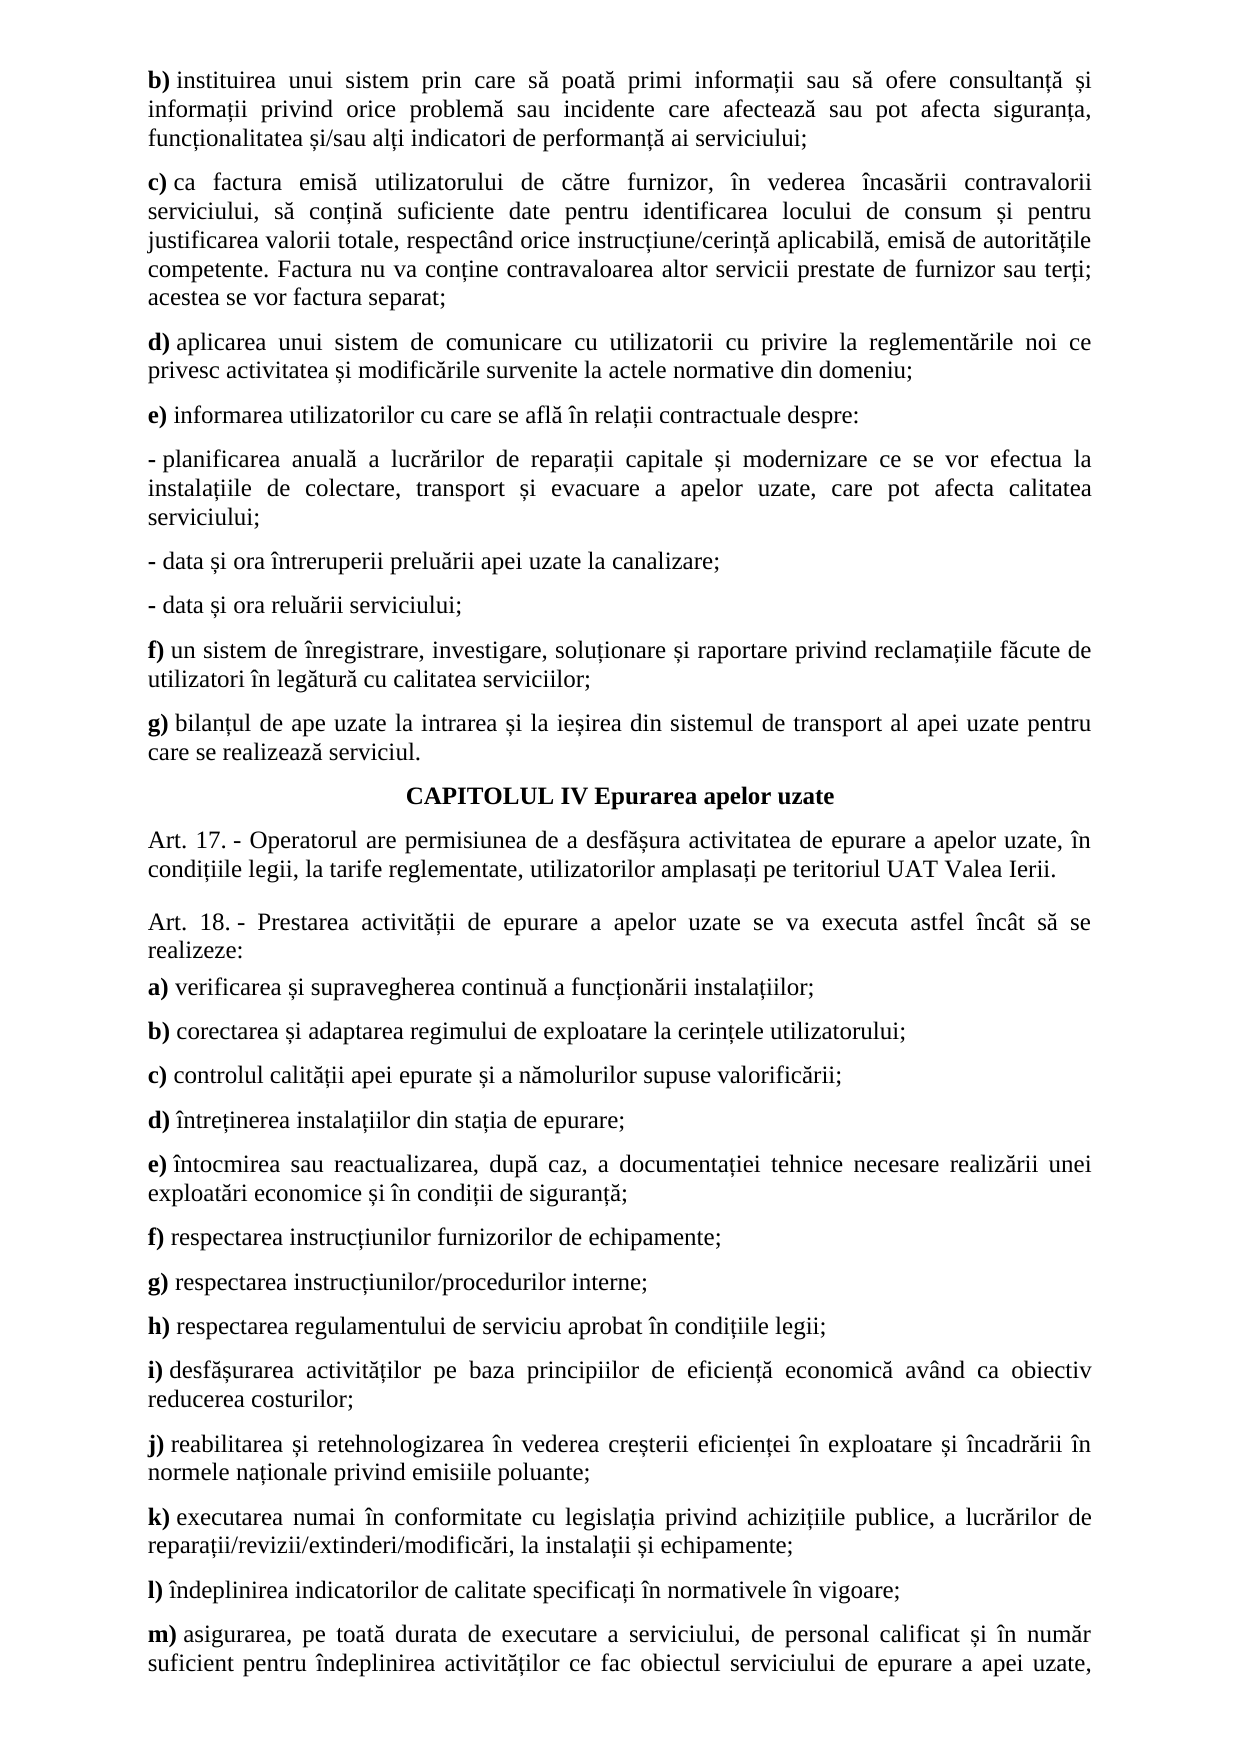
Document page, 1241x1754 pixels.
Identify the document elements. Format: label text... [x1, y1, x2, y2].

text - data și ora întreruperii preluării apei uzate la canalizare; [148, 546, 1093, 575]
text h) respectarea regulamentului de serviciu aprobat în condițiile legii; [148, 1311, 1093, 1340]
text a) verificarea și supravegherea continuă a funcționării instalațiilor; [148, 972, 1093, 1001]
text f) un sistem de înregistrare, investigare, soluționare și raportare privind reclamațiile făcute de utilizatori în legătură cu calitatea serviciilor; [148, 635, 1093, 692]
text - data și ora reluării serviciului; [148, 591, 1093, 619]
text k) executarea numai în conformitate cu legislația privind achizițiile publice, a lucrărilor de reparații/revizii/extinderi/modificări, la instalații și echipamente; [148, 1502, 1093, 1559]
text e) întocmirea sau reactualizarea, după caz, a documentației tehnice necesare realizării unei exploatări economice și în condiții de siguranță; [148, 1149, 1093, 1207]
text c) controlul calității apei epurate și a nămolurilor supuse valorificării; [148, 1061, 1093, 1089]
subtitle Art. 18. - Prestarea activității de epurare a apelor uzate se va executa astfel încât să se realizeze: [148, 907, 1093, 964]
text d) aplicarea unui sistem de comunicare cu utilizatorii cu privire la reglementările noi ce privesc activitatea și modificările survenite la actele normative din domeniu; [148, 327, 1093, 384]
text b) corectarea și adaptarea regimului de exploatare la cerințele utilizatorului; [148, 1016, 1093, 1045]
text g) bilanțul de ape uzate la intrarea și la ieșirea din sistemul de transport al apei uzate pentru care se realizează serviciul. [148, 708, 1093, 766]
text CAPITOLUL IV Epurarea apelor uzate [148, 781, 1093, 810]
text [148, 1619, 1093, 1677]
text b) instituirea unui sistem prin care să poată primi informații sau să ofere consultanță și informații privind orice problemă sau incidente care afectează sau pot afecta siguranța, funcționalitatea și/sau alți indicatori de performanță ai serviciului; [148, 66, 1093, 152]
text i) desfășurarea activităților pe baza principiilor de eficiență economică având ca obiectiv reducerea costurilor; [148, 1356, 1093, 1413]
text g) respectarea instrucțiunilor/procedurilor interne; [148, 1267, 1093, 1296]
text - planificarea anuală a lucrărilor de reparații capitale și modernizare ce se vor efectua la instalațiile de colectare, transport și evacuare a apelor uzate, care pot afecta calitatea serviciului; [148, 444, 1093, 531]
text d) întreținerea instalațiilor din stația de epurare; [148, 1105, 1093, 1134]
text Art. 17. - Operatorul are permisiunea de a desfășura activitatea de epurare a apelor uzate, în condițiile legii, la tarife reglementate, utilizatorilor amplasați pe teritoriul UAT Valea Ierii. [148, 826, 1093, 883]
text f) respectarea instrucțiunilor furnizorilor de echipamente; [148, 1222, 1093, 1251]
text j) reabilitarea și retehnologizarea în vederea creșterii eficienței în exploatare și încadrării în normele naționale privind emisiile poluante; [148, 1429, 1093, 1486]
text e) informarea utilizatorilor cu care se află în relații contractuale despre: [148, 400, 1093, 429]
text c) ca factura emisă utilizatorului de către furnizor, în vederea încasării contravalorii serviciului, să conțină suficiente date pentru identificarea locului de consum și pentru justificarea valorii totale, respectând orice instrucțiune/cerință aplicabilă, emisă de autoritățile competente. Factura nu va conține contravaloarea altor servicii prestate de furnizor sau terți; acestea se vor factura separat; [148, 167, 1093, 311]
text l) îndeplinirea indicatorilor de calitate specificați în normativele în vigoare; [148, 1575, 1093, 1604]
